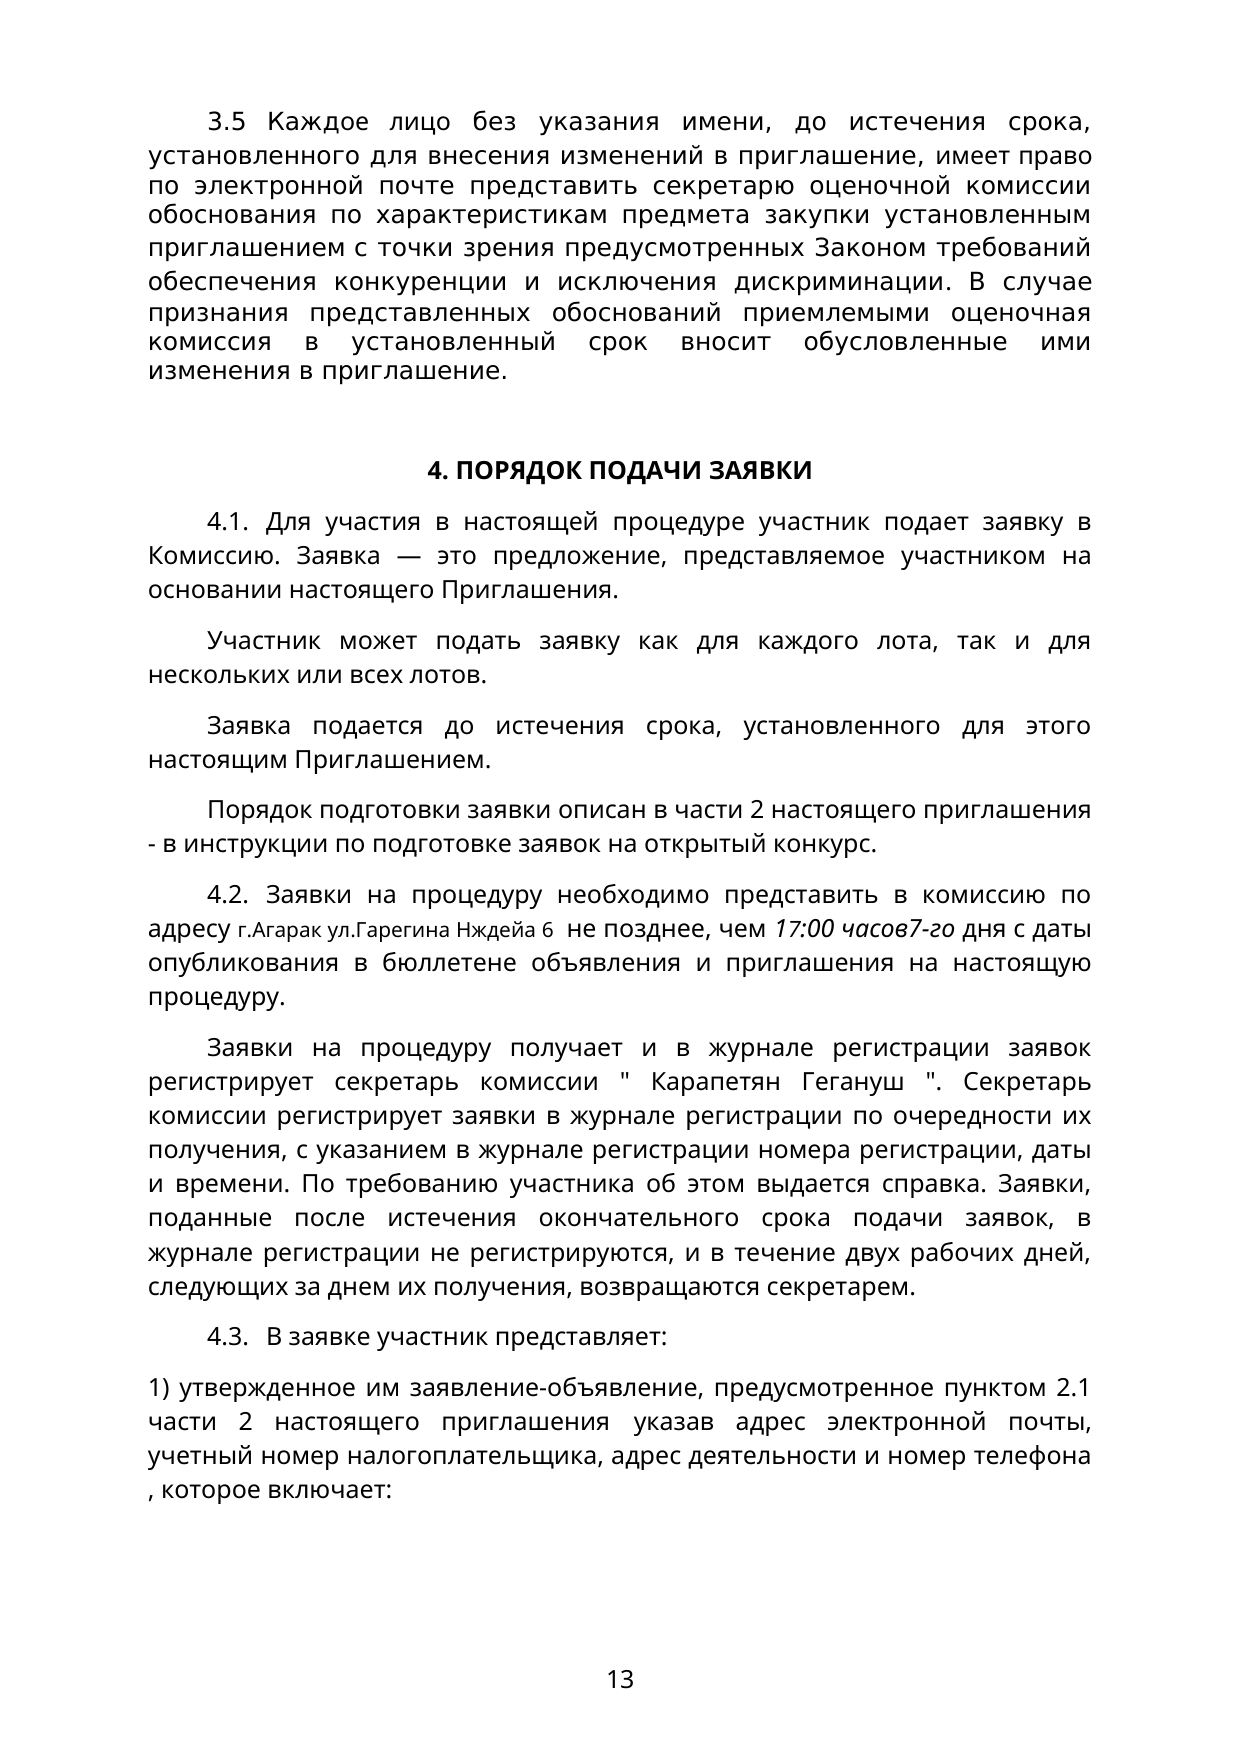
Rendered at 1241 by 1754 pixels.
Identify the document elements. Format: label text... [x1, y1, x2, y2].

text Заявка подается до истечения срока, установленного для этого настоящим Приглашением. [148, 707, 1092, 775]
text 1) утвержденное им заявление-объявление, предусмотренное пунктом 2.1 части 2 настоящего приглашения указав адрес электронной почты, учетный номер налогоплательщика, адрес деятельности и номер телефона , которое включает: [148, 1370, 1092, 1506]
text Порядок подготовки заявки описан в части 2 настоящего приглашения - в инструкции по подготовке заявок на открытый конкурс. [148, 792, 1092, 860]
text Участник может подать заявку как для каждого лота, так и для нескольких или всех лотов. [148, 622, 1092, 691]
text 4. ПОРЯДОК ПОДАЧИ ЗАЯВКИ [148, 453, 1092, 487]
text Заявки на процедуру получает и в журнале регистрации заявок регистрирует секретарь комиссии " Карапетян Гегануш ". Секретарь комиссии регистрирует заявки в журнале регистрации по очередности их получения, с указанием в журнале регистрации номера регистрации, даты и времени. По требованию участника об этом выдается справка. Заявки, поданные после истечения окончательного срока подачи заявок, в журнале регистрации не регистрируются, и в течение двух рабочих дней, следующих за днем их получения, возвращаются секретарем. [148, 1030, 1092, 1302]
text 4.2. Заявки на процедуру необходимо представить в комиссию по адресу г.Агарак ул.Гарегина Нждейа 6 не позднее, чем 17:00 часов7-го дня с даты опубликования в бюллетене объявления и приглашения на настоящую процедуру. [148, 877, 1092, 1013]
text 3.5 Каждое лицо без указания имени, до истечения срока, установленного для внесения изменений в приглашение, имеет право по электронной почте представить секретарю оценочной комиссии обоснования по характеристикам предмета закупки установленным приглашением с точки зрения предусмотренных Законом требований обеспечения конкуренции и исключения дискриминации. В случае признания представленных обоснований приемлемыми оценочная комиссия в установленный срок вносит обусловленные ими изменения в приглашение. [148, 103, 1092, 386]
text 4.3. В заявке участник представляет: [148, 1319, 1092, 1353]
text 4.1. Для участия в настоящей процедуре участник подает заявку в Комиссию. Заявка — это предложение, представляемое участником на основании настоящего Приглашения. [148, 504, 1092, 606]
